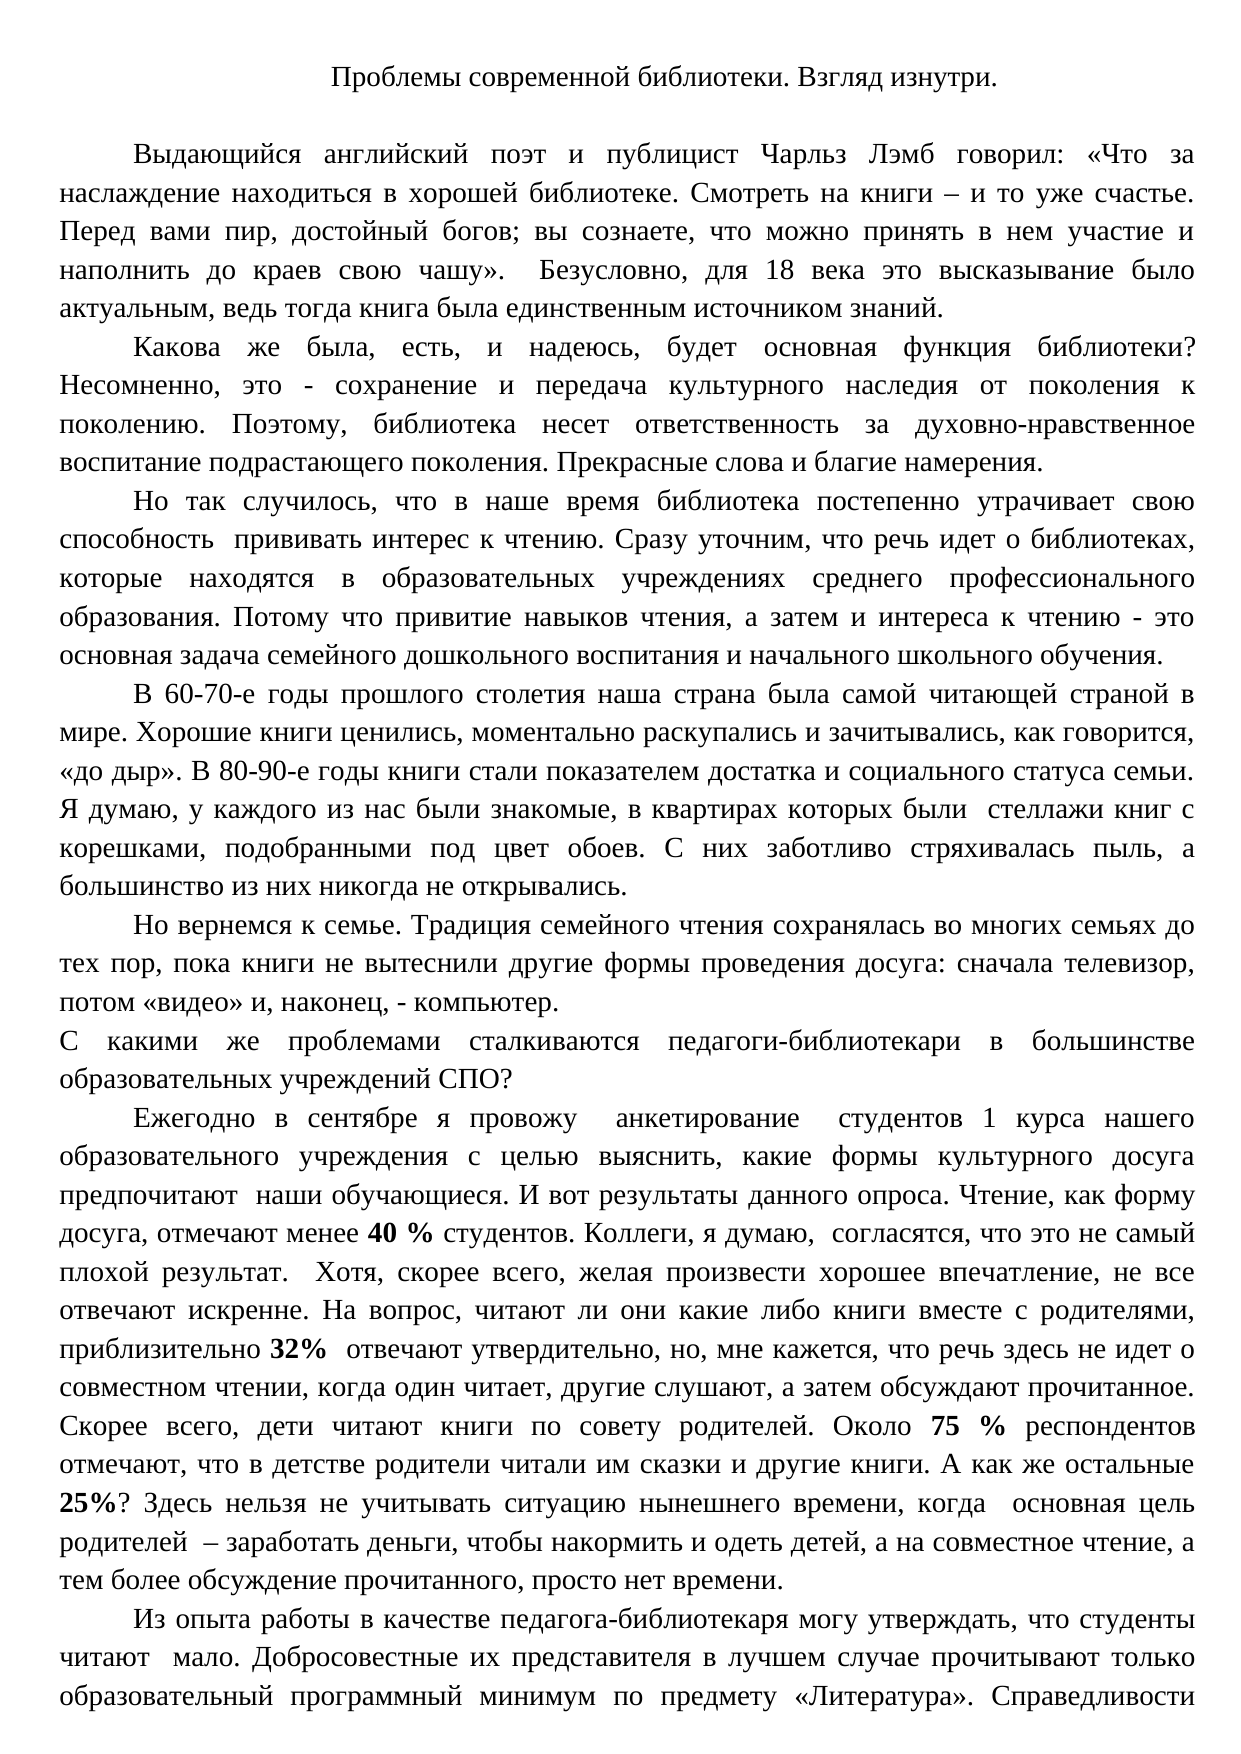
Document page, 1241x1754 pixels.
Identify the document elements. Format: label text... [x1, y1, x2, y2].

text Но так случилось, что в наше время библиотека постепенно утрачивает свою способность прививать интерес к чтению. Сразу уточним, что речь идет о библиотеках, которые находятся в образовательных учреждениях среднего профессионального образования. Потому что привитие навыков чтения, а затем и интереса к чтению - это основная задача семейного дошкольного воспитания и начального школьного обучения. [59, 483, 1196, 671]
text Но вернемся к семье. Традиция семейного чтения сохранялась во многих семьях до тех пор, пока книги не вытеснили другие формы проведения досуга: сначала телевизор, потом «видео» и, наконец, - компьютер. [59, 907, 1196, 1018]
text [59, 1601, 1196, 1711]
text Ежегодно в сентябре я провожу анкетирование студентов 1 курса нашего образовательного учреждения с целью выяснить, какие формы культурного досуга предпочитают наши обучающиеся. И вот результаты данного опроса. Чтение, как форму досуга, отмечают менее 40 % студентов. Коллеги, я думаю, согласятся, что это не самый плохой результат. Хотя, скорее всего, желая произвести хорошее впечатление, не все отвечают искренне. На вопрос, читают ли они какие либо книги вместе с родителями, приблизительно 32% отвечают утвердительно, но, мне кажется, что речь здесь не идет о совместном чтении, когда один читает, другие слушают, а затем обсуждают прочитанное. Скорее всего, дети читают книги по совету родителей. Около 75 % респондентов отмечают, что в детстве родители читали им сказки и другие книги. А как же остальные 25%? Здесь нельзя не учитывать ситуацию нынешнего времени, когда основная цель родителей – заработать деньги, чтобы накормить и одеть детей, а на совместное чтение, а тем более обсуждение прочитанного, просто нет времени. [59, 1100, 1196, 1596]
text Выдающийся английский поэт и публицист Чарльз Лэмб говорил: «Что за наслаждение находиться в хорошей библиотеке. Смотреть на книги – и то уже счастье. Перед вами пир, достойный богов; вы сознаете, что можно принять в нем участие и наполнить до краев свою чашу». Безусловно, для 18 века это высказывание было актуальным, ведь тогда книга была единственным источником знаний. [59, 136, 1196, 324]
text В 60-70-е годы прошлого столетия наша страна была самой читающей страной в мире. Хорошие книги ценились, моментально раскупались и зачитывались, как говорится, «до дыр». В 80-90-е годы книги стали показателем достатка и социального статуса семьи. Я думаю, у каждого из нас были знакомые, в квартирах которых были стеллажи книг с корешками, подобранными под цвет обоев. С них заботливо стряхивалась пыль, а большинство из них никогда не открывались. [59, 676, 1196, 902]
text С какими же проблемами сталкиваются педагоги-библиотекари в большинстве образовательных учреждений СПО? [59, 1023, 1196, 1095]
text Какова же была, есть, и надеюсь, будет основная функция библиотеки? Несомненно, это - сохранение и передача культурного наследия от поколения к поколению. Поэтому, библиотека несет ответственность за духовно-нравственное воспитание подрастающего поколения. Прекрасные слова и благие намерения. [59, 329, 1196, 478]
text Проблемы современной библиотеки. Взгляд изнутри. [59, 59, 1196, 93]
